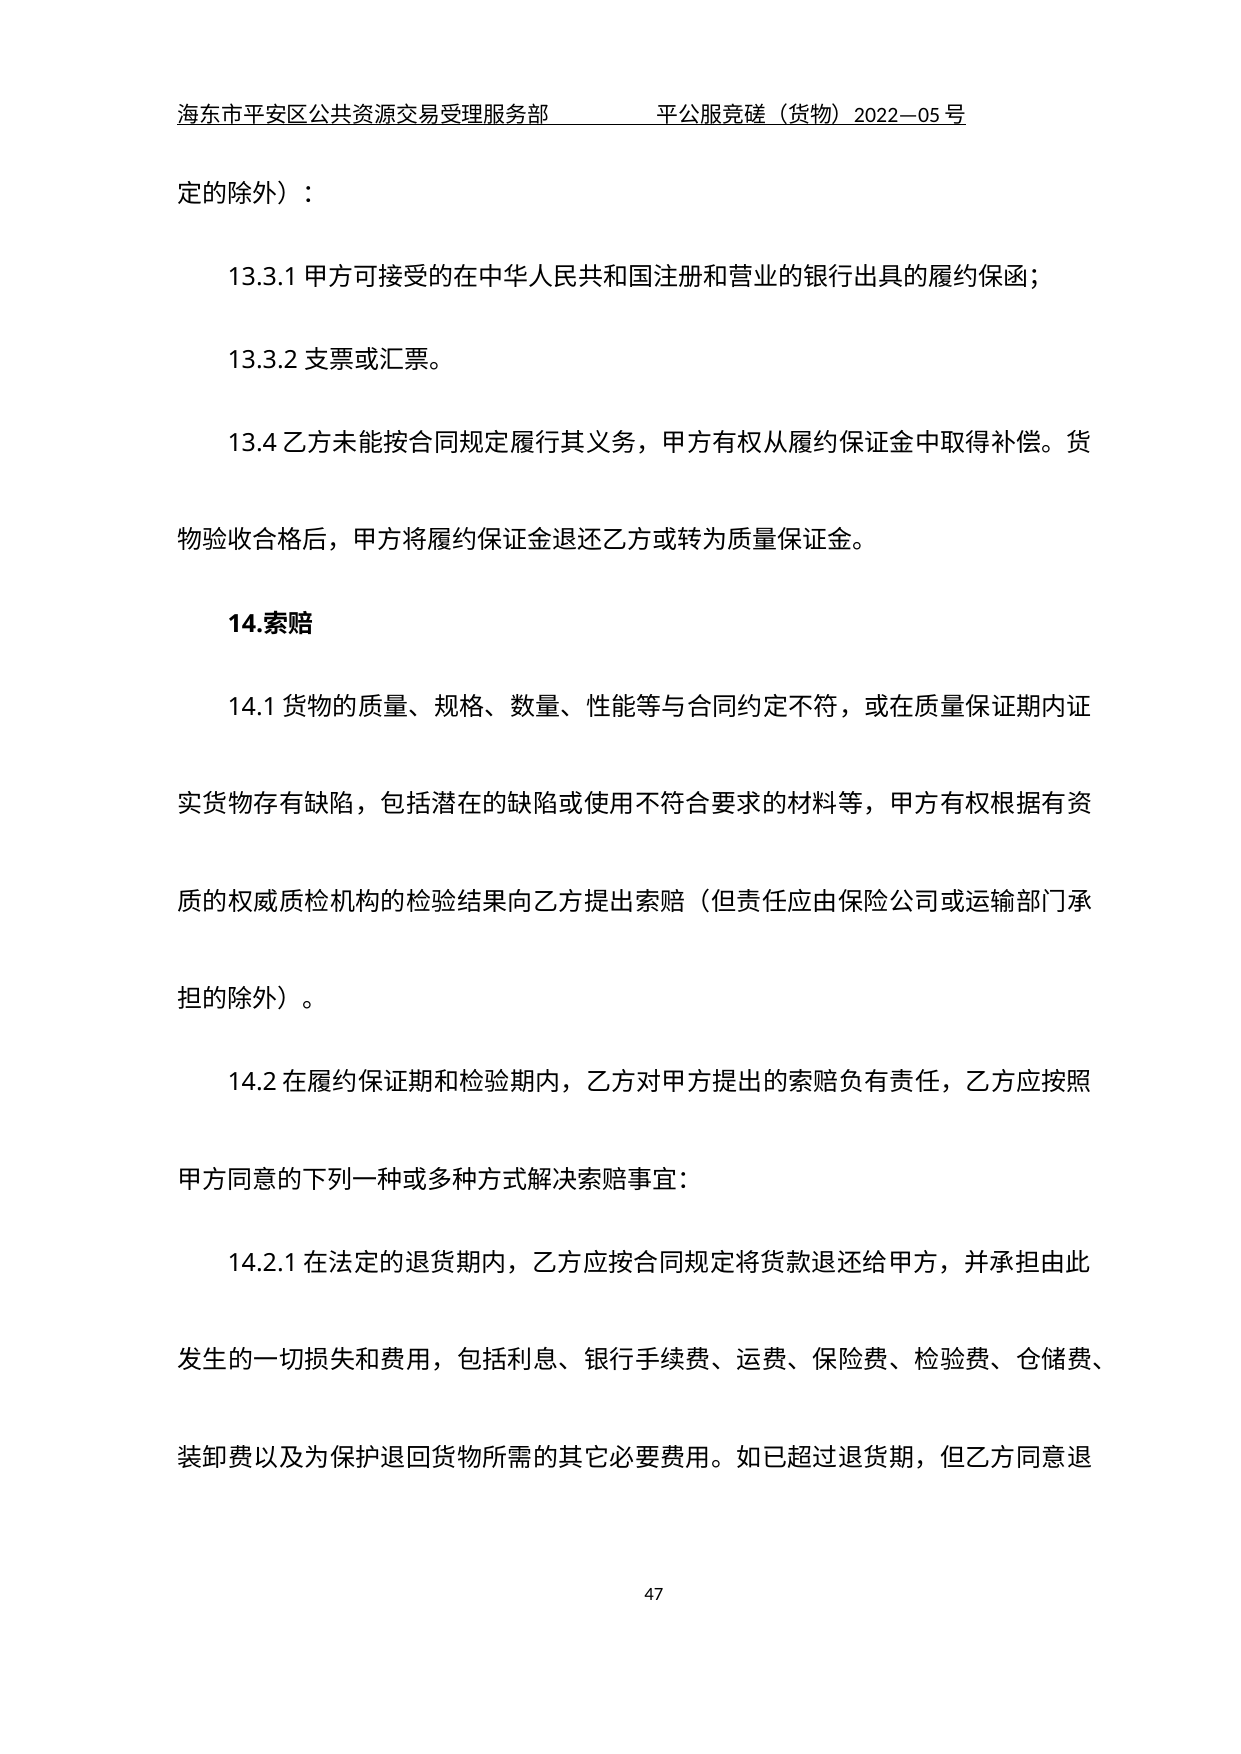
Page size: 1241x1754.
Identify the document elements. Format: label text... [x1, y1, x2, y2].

text 14.索赔 [177, 589, 1092, 654]
text 13.3.1甲方可接受的在中华人民共和国注册和营业的银行出具的履约保函； [177, 242, 1092, 307]
text 13.3.2 支票或汇票。 [177, 325, 1092, 390]
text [177, 159, 1092, 224]
text 13.4乙方未能按合同规定履行其义务，甲方有权从履约保证金中取得补偿。货物验收合格后，甲方将履约保证金退还乙方或转为质量保证金。 [177, 408, 1092, 571]
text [177, 1228, 1092, 1488]
text 14.1货物的质量、规格、数量、性能等与合同约定不符，或在质量保证期内证实货物存有缺陷，包括潜在的缺陷或使用不符合要求的材料等，甲方有权根据有资质的权威质检机构的检验结果向乙方提出索赔（但责任应由保险公司或运输部门承担的除外）。 [177, 672, 1092, 1029]
text 14.2在履约保证期和检验期内，乙方对甲方提出的索赔负有责任，乙方应按照甲方同意的下列一种或多种方式解决索赔事宜： [177, 1047, 1092, 1210]
